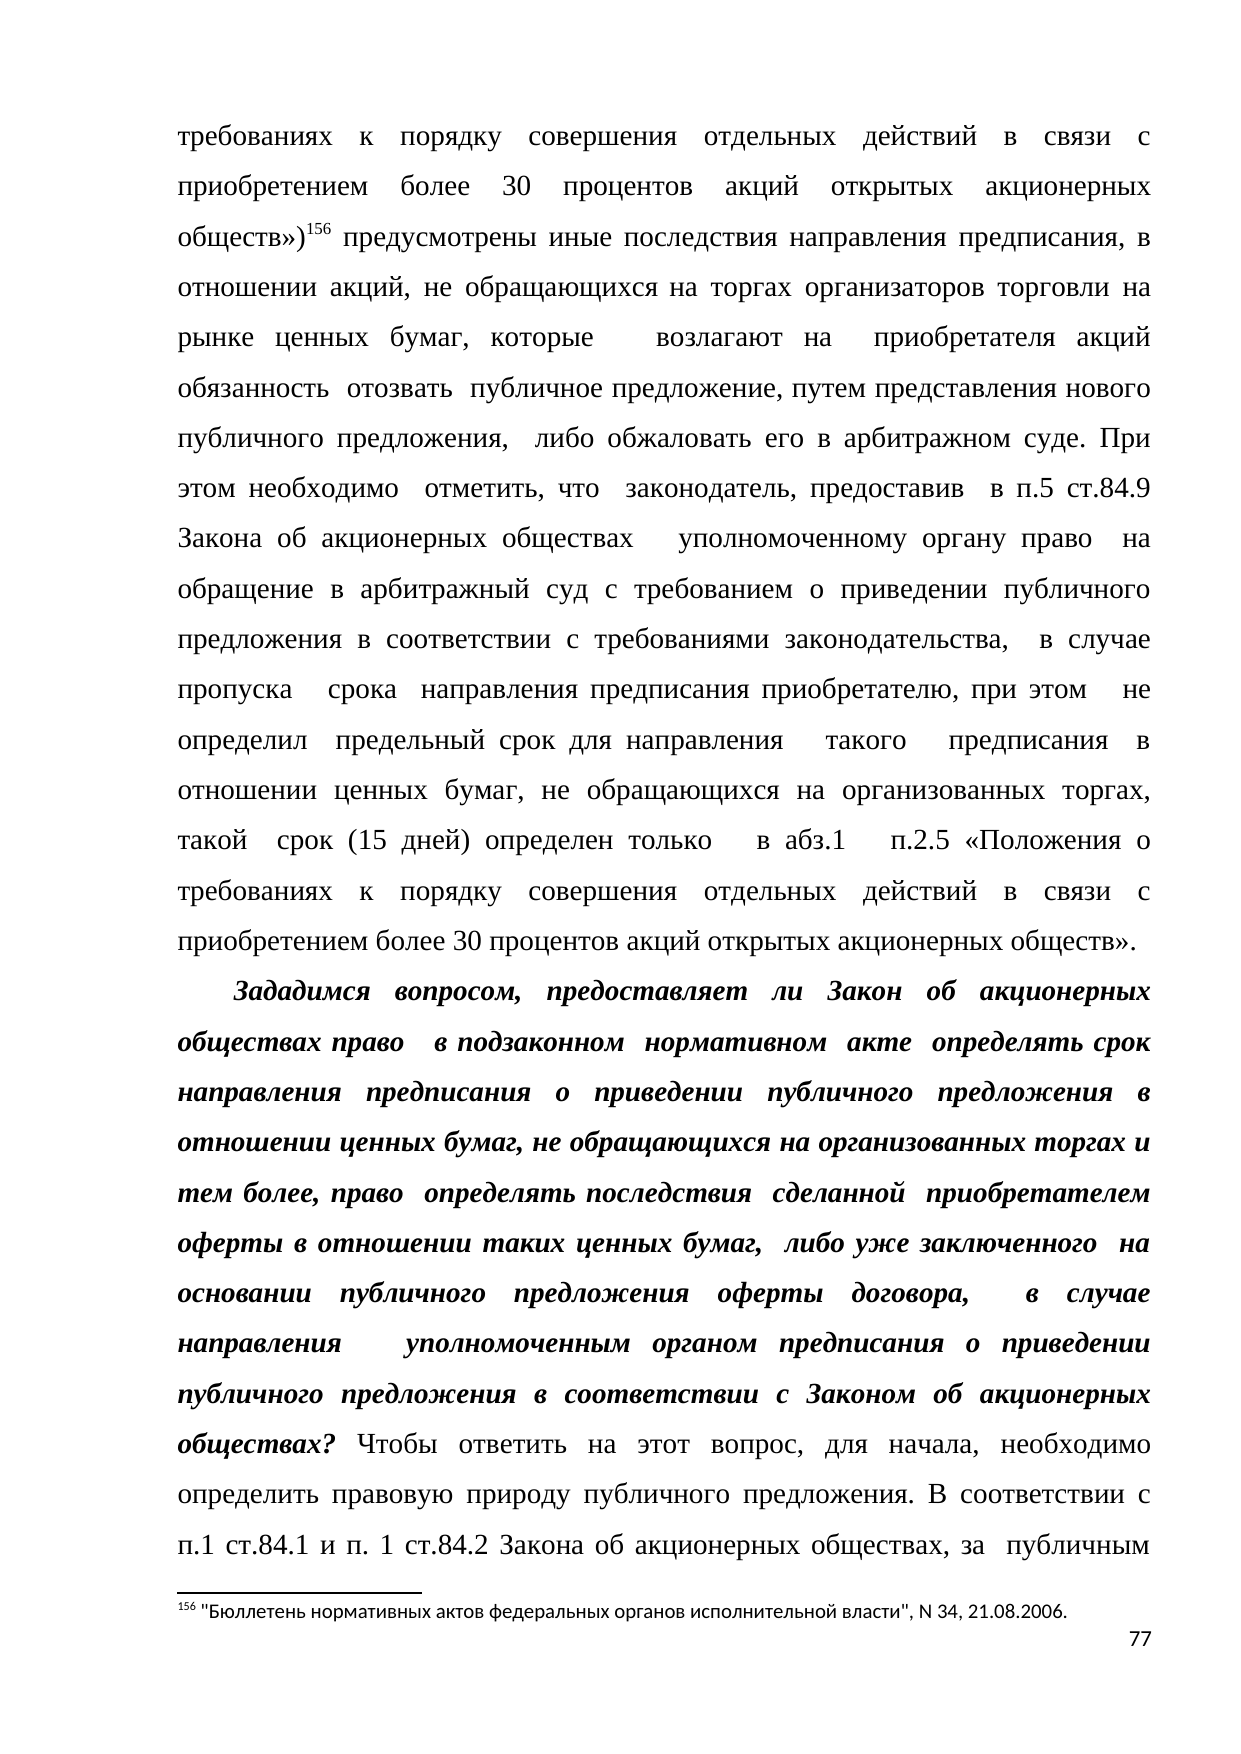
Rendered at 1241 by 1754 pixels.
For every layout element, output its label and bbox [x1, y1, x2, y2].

text [177, 973, 1152, 1560]
text [177, 118, 1152, 957]
